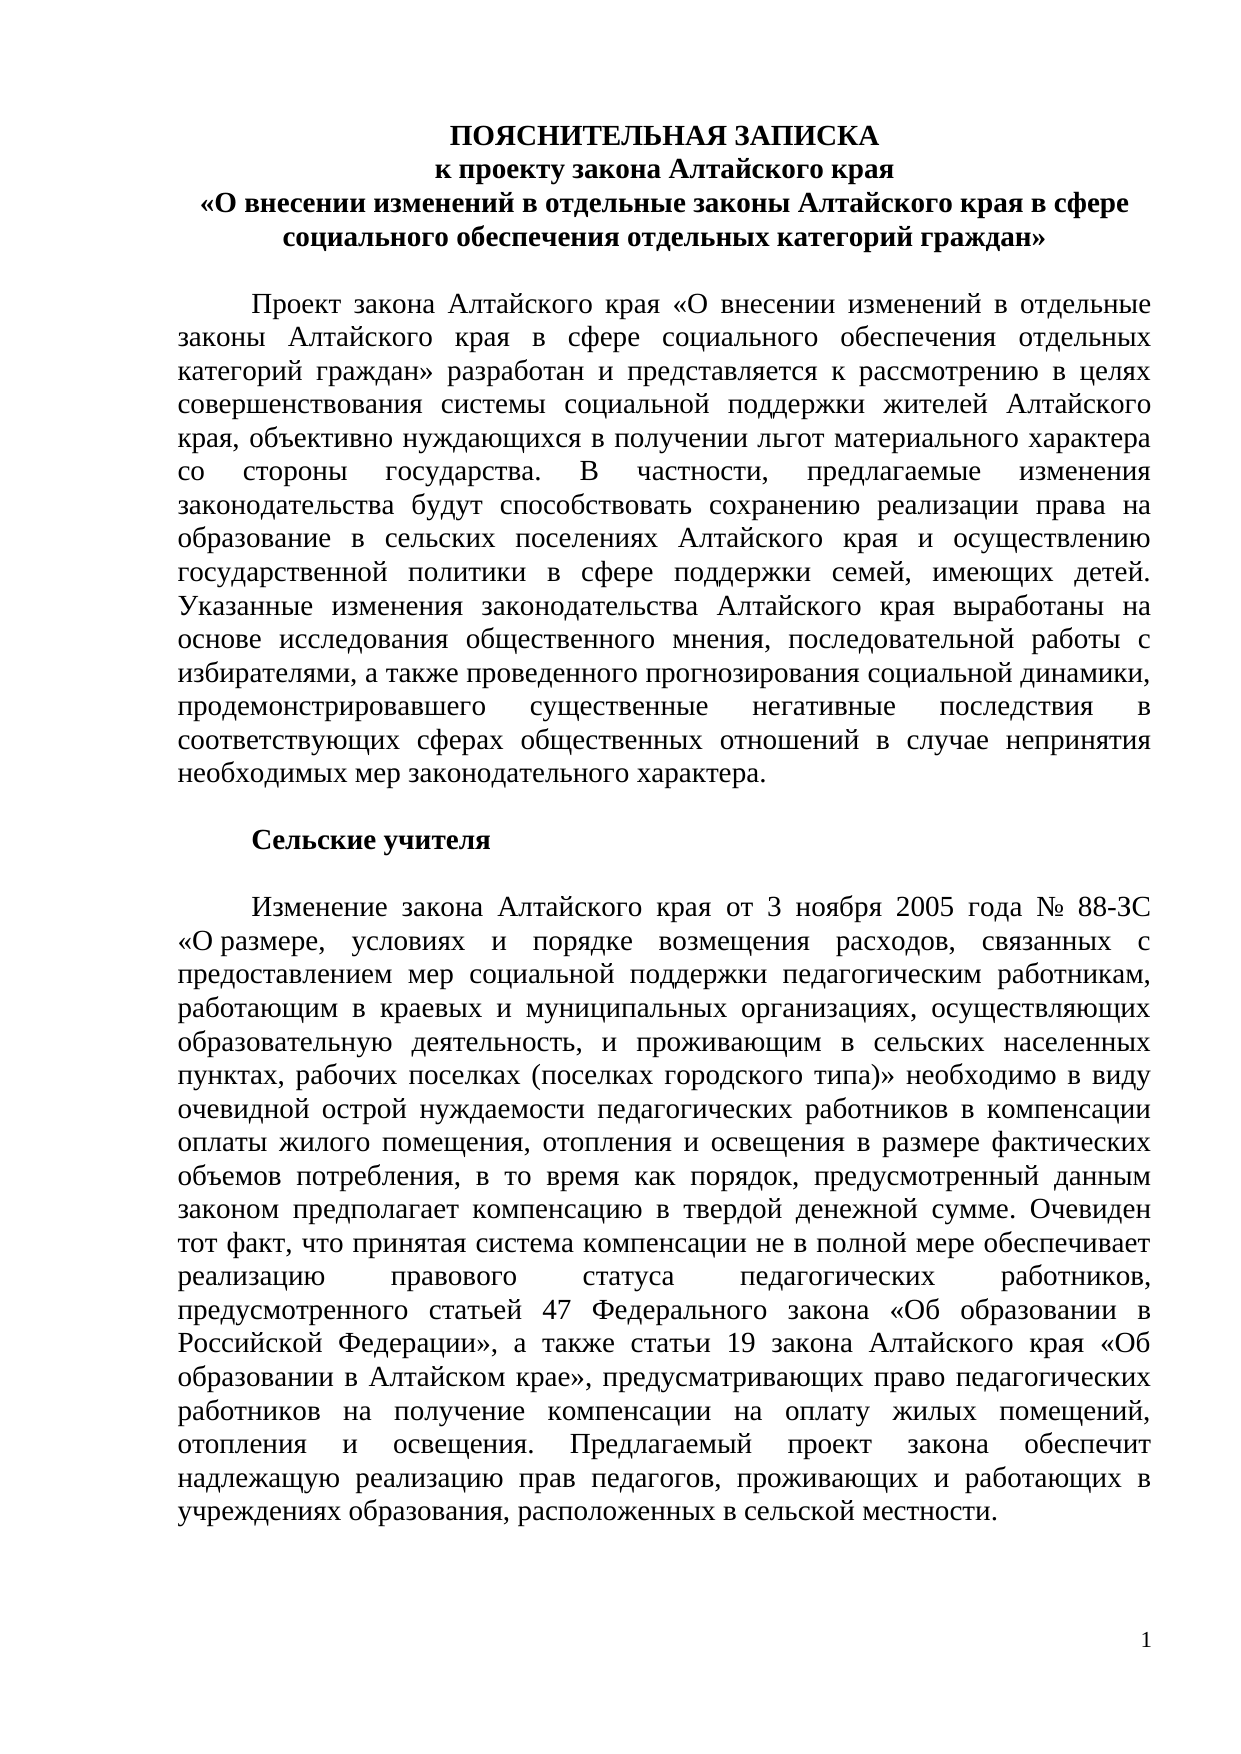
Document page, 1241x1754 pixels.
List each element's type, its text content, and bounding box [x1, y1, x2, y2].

text Изменение закона Алтайского края от 3 ноября 2005 года № 88-ЗС «О размере, условиях и порядке возмещения расходов, связанных с предоставлением мер социальной поддержки педагогическим работникам, работающим в краевых и муниципальных организациях, осуществляющих образовательную деятельность, и проживающим в сельских населенных пунктах, рабочих поселках (поселках городского типа)» необходимо в виду очевидной острой нуждаемости педагогических работников в компенсации оплаты жилого помещения, отопления и освещения в размере фактических объемов потребления, в то время как порядок, предусмотренный данным законом предполагает компенсацию в твердой денежной сумме. Очевиден тот факт, что принятая система компенсации не в полной мере обеспечивает реализацию правового статуса педагогических работников, предусмотренного статьей 47 Федерального закона «Об образовании в Российской Федерации», а также статьи 19 закона Алтайского края «Об образовании в Алтайском крае», предусматривающих право педагогических работников на получение компенсации на оплату жилых помещений, отопления и освещения. Предлагаемый проект закона обеспечит надлежащую реализацию прав педагогов, проживающих и работающих в учреждениях образования, расположенных в сельской местности. [177, 889, 1152, 1527]
text «О внесении изменений в отдельные законы Алтайского края в сфере социального обеспечения отдельных категорий граждан» [177, 185, 1152, 252]
text ПОЯСНИТЕЛЬНАЯ ЗАПИСКА [177, 118, 1152, 152]
text к проекту закона Алтайского края [177, 152, 1152, 185]
text Проект закона Алтайского края «О внесении изменений в отдельные законы Алтайского края в сфере социального обеспечения отдельных категорий граждан» разработан и представляется к рассмотрению в целях совершенствования системы социальной поддержки жителей Алтайского края, объективно нуждающихся в получении льгот материального характера со стороны государства. В частности, предлагаемые изменения законодательства будут способствовать сохранению реализации права на образование в сельских поселениях Алтайского края и осуществлению государственной политики в сфере поддержки семей, имеющих детей. Указанные изменения законодательства Алтайского края выработаны на основе исследования общественного мнения, последовательной работы с избирателями, а также проведенного прогнозирования социальной динамики, продемонстрировавшего существенные негативные последствия в соответствующих сферах общественных отношений в случае непринятия необходимых мер законодательного характера. [177, 286, 1152, 789]
text Сельские учителя [177, 822, 1152, 856]
